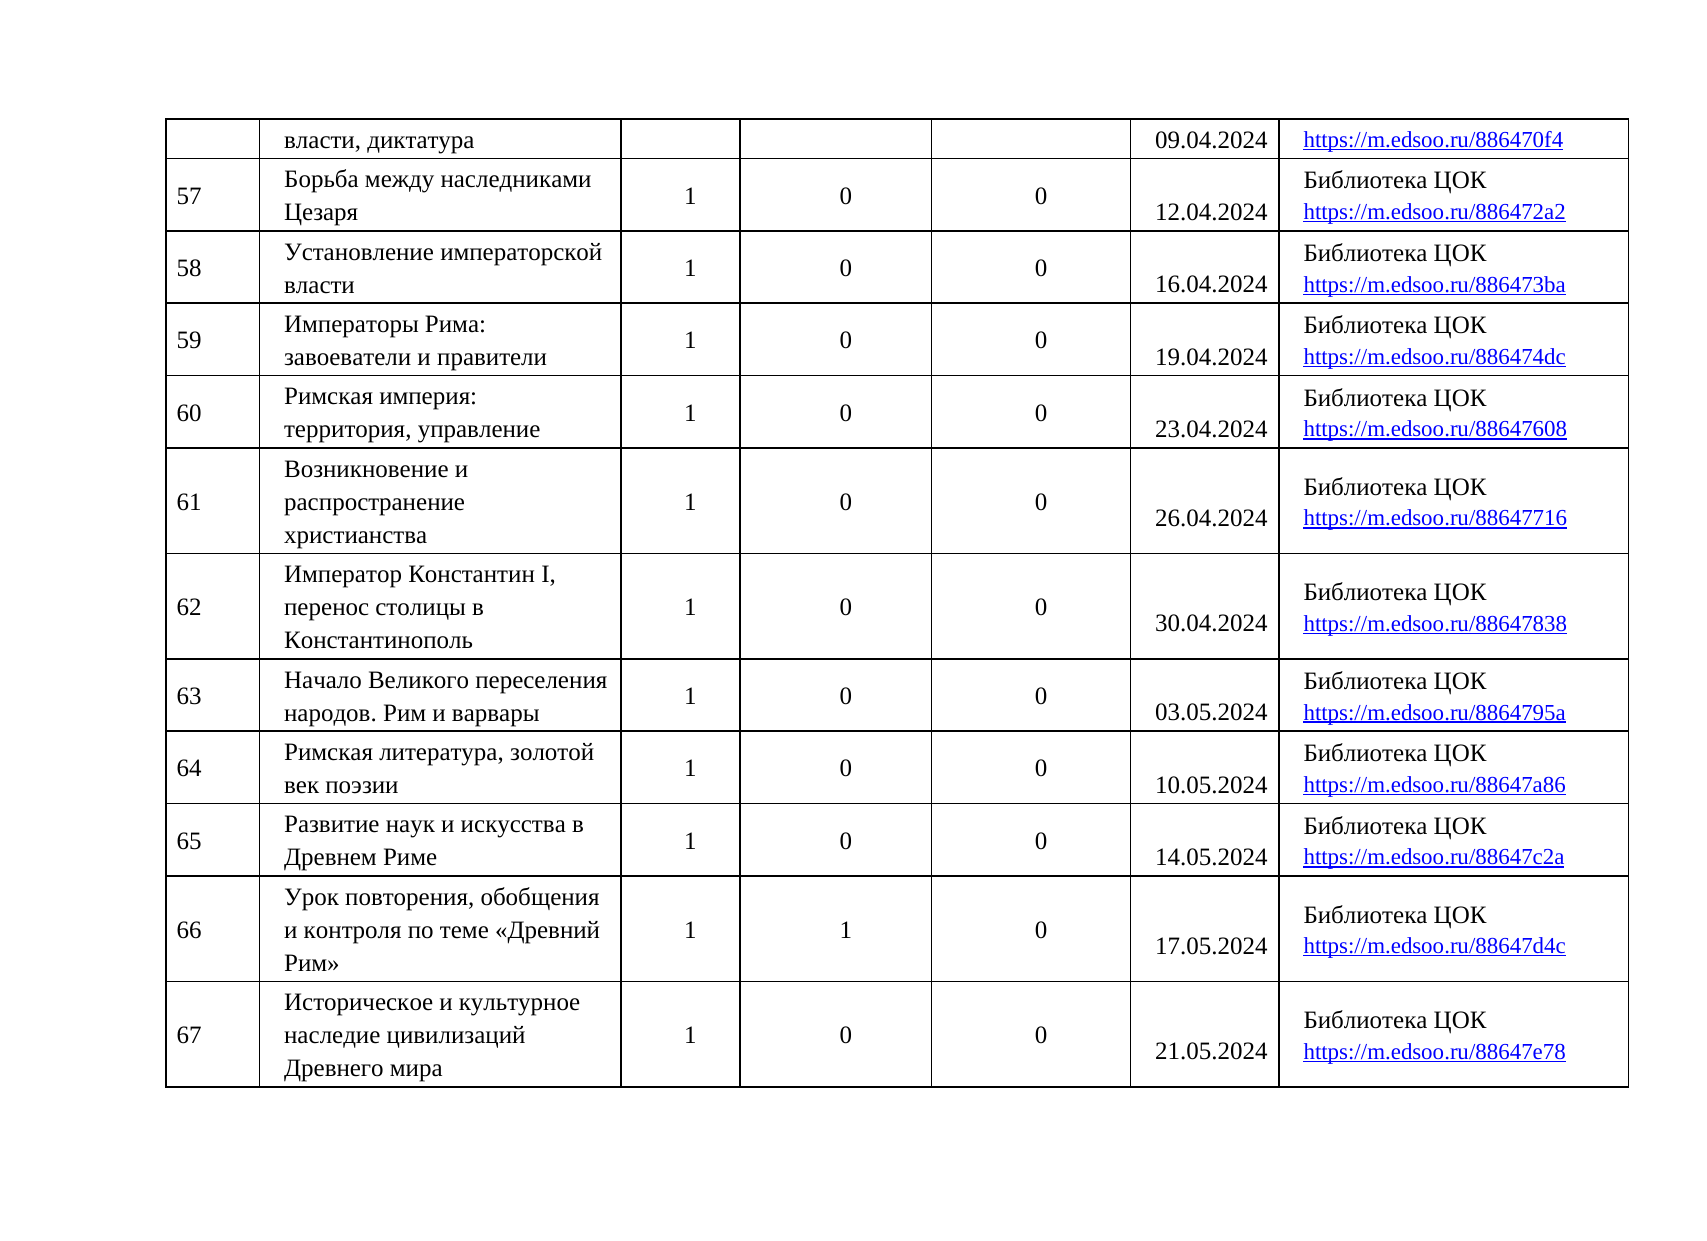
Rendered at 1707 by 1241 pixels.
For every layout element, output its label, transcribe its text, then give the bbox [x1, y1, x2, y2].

table_cell 0 [932, 449, 1130, 552]
table_cell 1 [622, 232, 739, 302]
table_cell 0 [932, 159, 1130, 230]
table_cell 1 [622, 449, 739, 552]
table_cell 67 [167, 982, 259, 1086]
table_cell 58 [167, 232, 259, 302]
table_cell 0 [932, 660, 1130, 730]
table_cell Библиотека ЦОК https://m.edsoo.ru/88647608 [1280, 376, 1628, 447]
table_cell 1 [622, 732, 739, 803]
table_cell 0 [932, 554, 1130, 658]
table_cell 0 [932, 376, 1130, 447]
table_cell Библиотека ЦОК https://m.edsoo.ru/8864795a [1280, 660, 1628, 730]
table_cell 0 [741, 982, 931, 1086]
table_cell 16.04.2024 [1131, 232, 1278, 302]
table_cell 0 [932, 232, 1130, 302]
table_cell 1 [622, 376, 739, 447]
table_cell 17.05.2024 [1131, 877, 1278, 981]
table_cell Начало Великого переселения народов. Рим и варвары [260, 660, 620, 730]
table_cell 12.04.2024 [1131, 159, 1278, 230]
table_cell Библиотека ЦОК https://m.edsoo.ru/886474dc [1280, 304, 1628, 375]
table_cell 0 [741, 304, 931, 375]
table_cell 59 [167, 304, 259, 375]
table_cell 64 [167, 732, 259, 803]
table_cell 14.05.2024 [1131, 804, 1278, 875]
table_cell 0 [932, 732, 1130, 803]
table_cell Император Константин I, перенос столицы в Константинополь [260, 554, 620, 658]
table_cell 0 [741, 554, 931, 658]
table_cell 0 [741, 120, 931, 157]
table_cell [260, 120, 620, 157]
table_cell 1 [622, 554, 739, 658]
table_cell 30.04.2024 [1131, 554, 1278, 658]
table_cell Библиотека ЦОК https://m.edsoo.ru/88647a86 [1280, 732, 1628, 803]
table_cell Возникновение и распространение христианства [260, 449, 620, 552]
table_cell 57 [167, 159, 259, 230]
table_cell 0 [741, 232, 931, 302]
table_cell 61 [167, 449, 259, 552]
table_cell 10.05.2024 [1131, 732, 1278, 803]
table_cell Библиотека ЦОК https://m.edsoo.ru/88647716 [1280, 449, 1628, 552]
table_cell Урок повторения, обобщения и контроля по теме «Древний Рим» [260, 877, 620, 981]
table_cell 0 [932, 877, 1130, 981]
table_cell 0 [932, 304, 1130, 375]
table_cell 56 [167, 120, 259, 157]
table_cell 03.05.2024 [1131, 660, 1278, 730]
table_cell 1 [622, 877, 739, 981]
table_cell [1280, 120, 1628, 157]
table_cell 1 [622, 982, 739, 1086]
table_cell 1 [622, 120, 739, 157]
table_cell Библиотека ЦОК https://m.edsoo.ru/88647d4c [1280, 877, 1628, 981]
table_cell 1 [622, 804, 739, 875]
table_cell 0 [741, 660, 931, 730]
table_cell 0 [741, 804, 931, 875]
table_cell 19.04.2024 [1131, 304, 1278, 375]
table_cell Римская империя: территория, управление [260, 376, 620, 447]
table_cell 65 [167, 804, 259, 875]
table_cell Библиотека ЦОК https://m.edsoo.ru/88647e78 [1280, 982, 1628, 1086]
table_cell Установление императорской власти [260, 232, 620, 302]
table_cell 0 [741, 732, 931, 803]
table_cell 23.04.2024 [1131, 376, 1278, 447]
table_cell Библиотека ЦОК https://m.edsoo.ru/88647c2a [1280, 804, 1628, 875]
table_cell 1 [622, 660, 739, 730]
table_cell 0 [741, 449, 931, 552]
table_cell 0 [741, 376, 931, 447]
table_cell Библиотека ЦОК https://m.edsoo.ru/886472a2 [1280, 159, 1628, 230]
table_cell 21.05.2024 [1131, 982, 1278, 1086]
table_cell 1 [741, 877, 931, 981]
table_cell Римская литература, золотой век поэзии [260, 732, 620, 803]
table_cell Борьба между наследниками Цезаря [260, 159, 620, 230]
table_cell Библиотека ЦОК https://m.edsoo.ru/886473ba [1280, 232, 1628, 302]
table_cell 0 [741, 159, 931, 230]
table_cell 26.04.2024 [1131, 449, 1278, 552]
table_cell Развитие наук и искусства в Древнем Риме [260, 804, 620, 875]
table_cell 63 [167, 660, 259, 730]
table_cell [260, 982, 620, 1086]
table_cell 1 [622, 304, 739, 375]
table_cell 60 [167, 376, 259, 447]
table_cell 0 [932, 804, 1130, 875]
table_cell 0 [932, 120, 1130, 157]
table_cell 66 [167, 877, 259, 981]
table_cell 62 [167, 554, 259, 658]
table_cell 0 [932, 982, 1130, 1086]
table_cell 09.04.2024 [1131, 120, 1278, 157]
table_cell Императоры Рима: завоеватели и правители [260, 304, 620, 375]
table_cell 1 [622, 159, 739, 230]
table_cell Библиотека ЦОК https://m.edsoo.ru/88647838 [1280, 554, 1628, 658]
